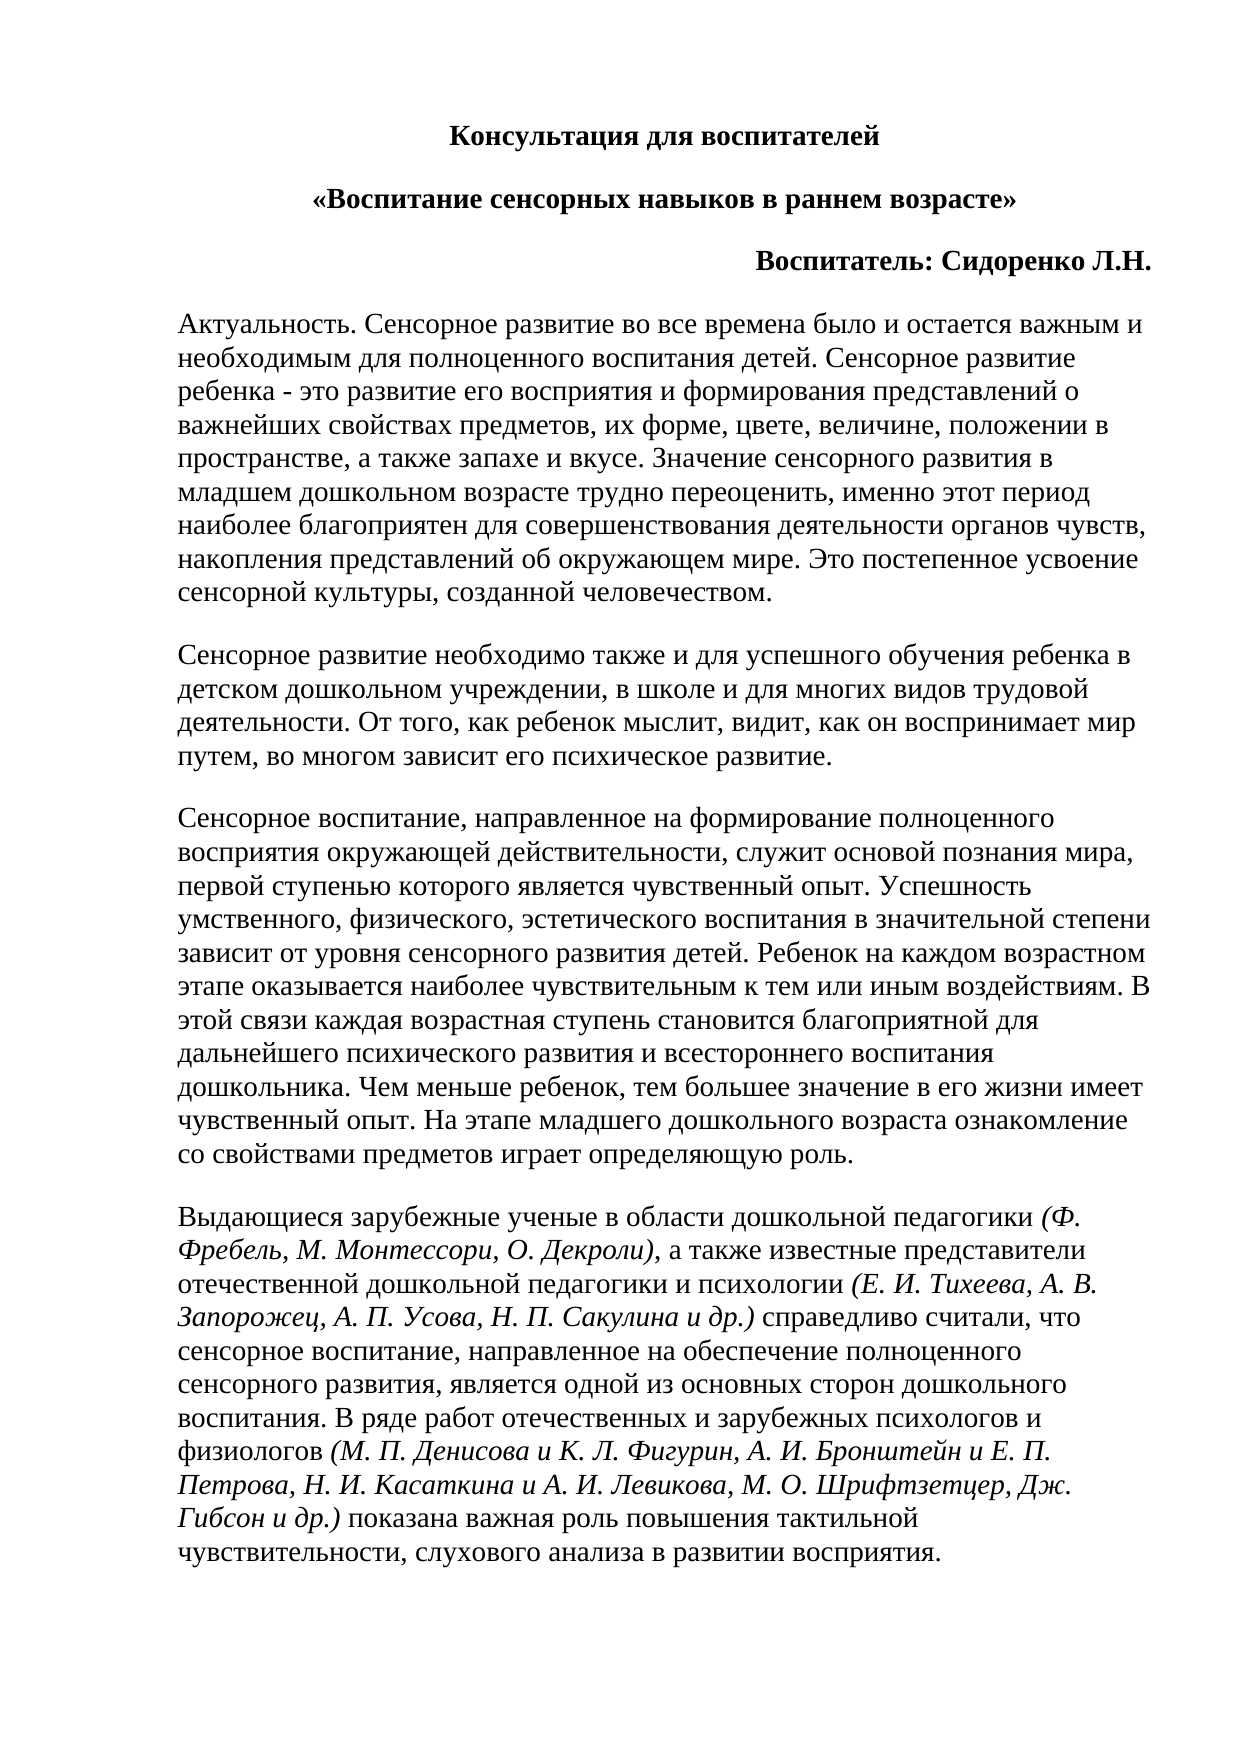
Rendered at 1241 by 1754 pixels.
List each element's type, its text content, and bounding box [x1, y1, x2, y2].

text Выдающиеся зарубежные ученые в области дошкольной педагогики (Ф. Фребель, М. Монтессори, О. Декроли), а также известные представители отечественной дошкольной педагогики и психологии (Е. И. Тихеева, А. В. Запорожец, А. П. Усова, Н. П. Сакулина и др.) справедливо считали, что сенсорное воспитание, направленное на обеспечение полноценного сенсорного развития, является одной из основных сторон дошкольного воспитания. В ряде работ отечественных и зарубежных психологов и физиологов (М. П. Денисова и К. Л. Фигурин, А. И. Бронштейн и Е. П. Петрова, Н. И. Касаткина и А. И. Левикова, М. О. Шрифтзетцер, Дж. Гибсон и др.) показана важная роль повышения тактильной чувствительности, слухового анализа в развитии восприятия. [177, 1199, 1152, 1568]
text «Воспитание сенсорных навыков в раннем возрасте» [177, 181, 1152, 214]
text Консультация для воспитателей [177, 118, 1152, 152]
text Воспитатель: Сидоренко Л.Н. [177, 243, 1152, 277]
text Сенсорное развитие необходимо также и для успешного обучения ребенка в детском дошкольном учреждении, в школе и для многих видов трудовой деятельности. От того, как ребенок мыслит, видит, как он воспринимает мир путем, во многом зависит его психическое развитие. [177, 637, 1152, 771]
text Сенсорное воспитание, направленное на формирование полноценного восприятия окружающей действительности, служит основой познания мира, первой ступенью которого является чувственный опыт. Успешность умственного, физического, эстетического воспитания в значительной степени зависит от уровня сенсорного развития детей. Ребенок на каждом возрастном этапе оказывается наиболее чувствительным к тем или иным воздействиям. В этой связи каждая возрастная ступень становится благоприятной для дальнейшего психического развития и всестороннего воспитания дошкольника. Чем меньше ребенок, тем большее значение в его жизни имеет чувственный опыт. На этапе младшего дошкольного возраста ознакомление со свойствами предметов играет определяющую роль. [177, 801, 1152, 1169]
text Актуальность. Сенсорное развитие во все времена было и остается важным и необходимым для полноценного воспитания детей. Сенсорное развитие ребенка - это развитие его восприятия и формирования представлений о важнейших свойствах предметов, их форме, цвете, величине, положении в пространстве, а также запахе и вкусе. Значение сенсорного развития в младшем дошкольном возрасте трудно переоценить, именно этот период наиболее благоприятен для совершенствования деятельности органов чувств, накопления представлений об окружающем мире. Это постепенное усвоение сенсорной культуры, созданной человечеством. [177, 306, 1152, 608]
